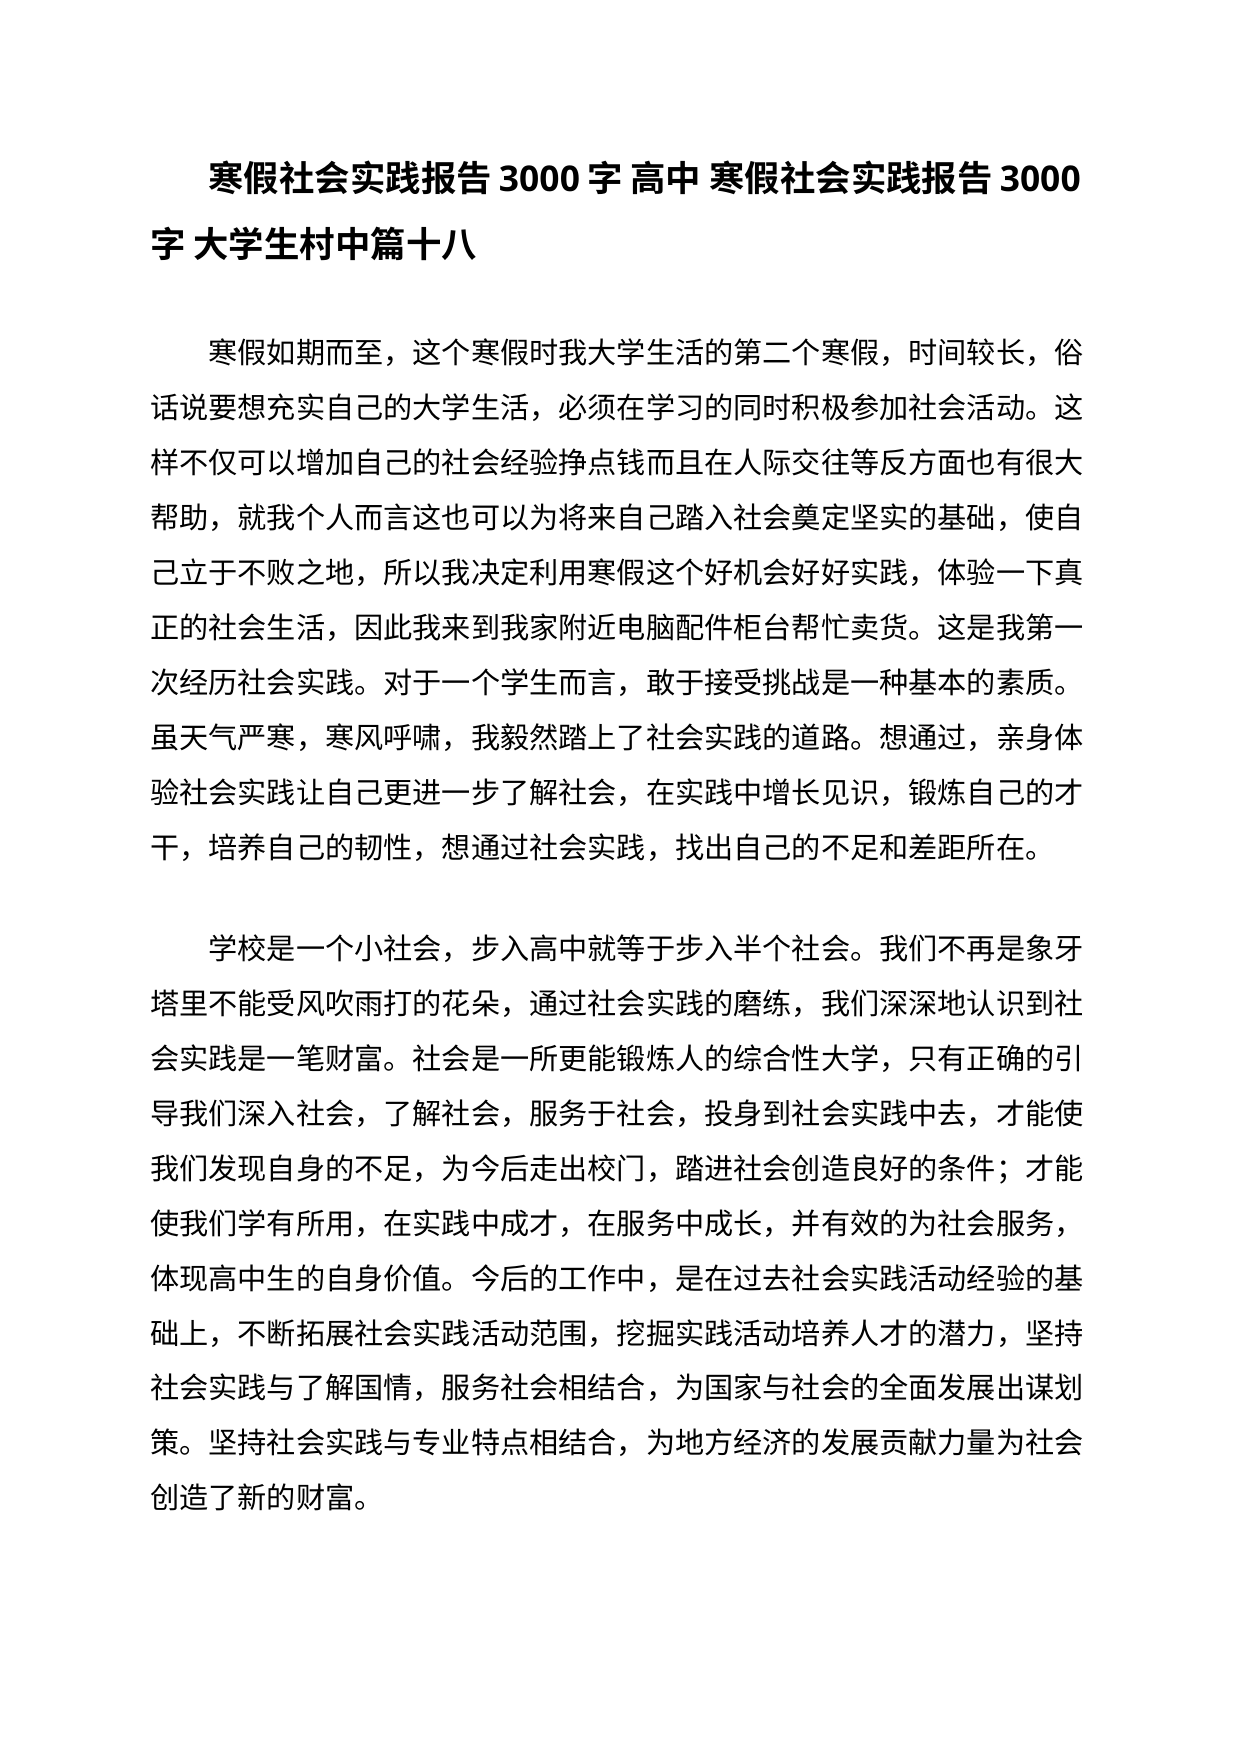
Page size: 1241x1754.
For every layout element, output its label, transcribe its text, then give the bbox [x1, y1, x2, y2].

text 寒假如期而至，这个寒假时我大学生活的第二个寒假，时间较长，俗话说要想充实自己的大学生活，必须在学习的同时积极参加社会活动。这样不仅可以增加自己的社会经验挣点钱而且在人际交往等反方面也有很大帮助，就我个人而言这也可以为将来自己踏入社会奠定坚实的基础，使自己立于不败之地，所以我决定利用寒假这个好机会好好实践，体验一下真正的社会生活，因此我来到我家附近电脑配件柜台帮忙卖货。这是我第一次经历社会实践。对于一个学生而言，敢于接受挑战是一种基本的素质。虽天气严寒，寒风呼啸，我毅然踏上了社会实践的道路。想通过，亲身体验社会实践让自己更进一步了解社会，在实践中增长见识，锻炼自己的才干，培养自己的韧性，想通过社会实践，找出自己的不足和差距所在。 [150, 330, 1090, 866]
text 寒假社会实践报告3000字 高中 寒假社会实践报告3000字 大学生村中篇十八 [150, 150, 1090, 268]
text 学校是一个小社会，步入高中就等于步入半个社会。我们不再是象牙塔里不能受风吹雨打的花朵，通过社会实践的磨练，我们深深地认识到社会实践是一笔财富。社会是一所更能锻炼人的综合性大学，只有正确的引导我们深入社会，了解社会，服务于社会，投身到社会实践中去，才能使我们发现自身的不足，为今后走出校门，踏进社会创造良好的条件；才能使我们学有所用，在实践中成才，在服务中成长，并有效的为社会服务，体现高中生的自身价值。今后的工作中，是在过去社会实践活动经验的基础上，不断拓展社会实践活动范围，挖掘实践活动培养人才的潜力，坚持社会实践与了解国情，服务社会相结合，为国家与社会的全面发展出谋划策。坚持社会实践与专业特点相结合，为地方经济的发展贡献力量为社会创造了新的财富。 [150, 926, 1090, 1517]
